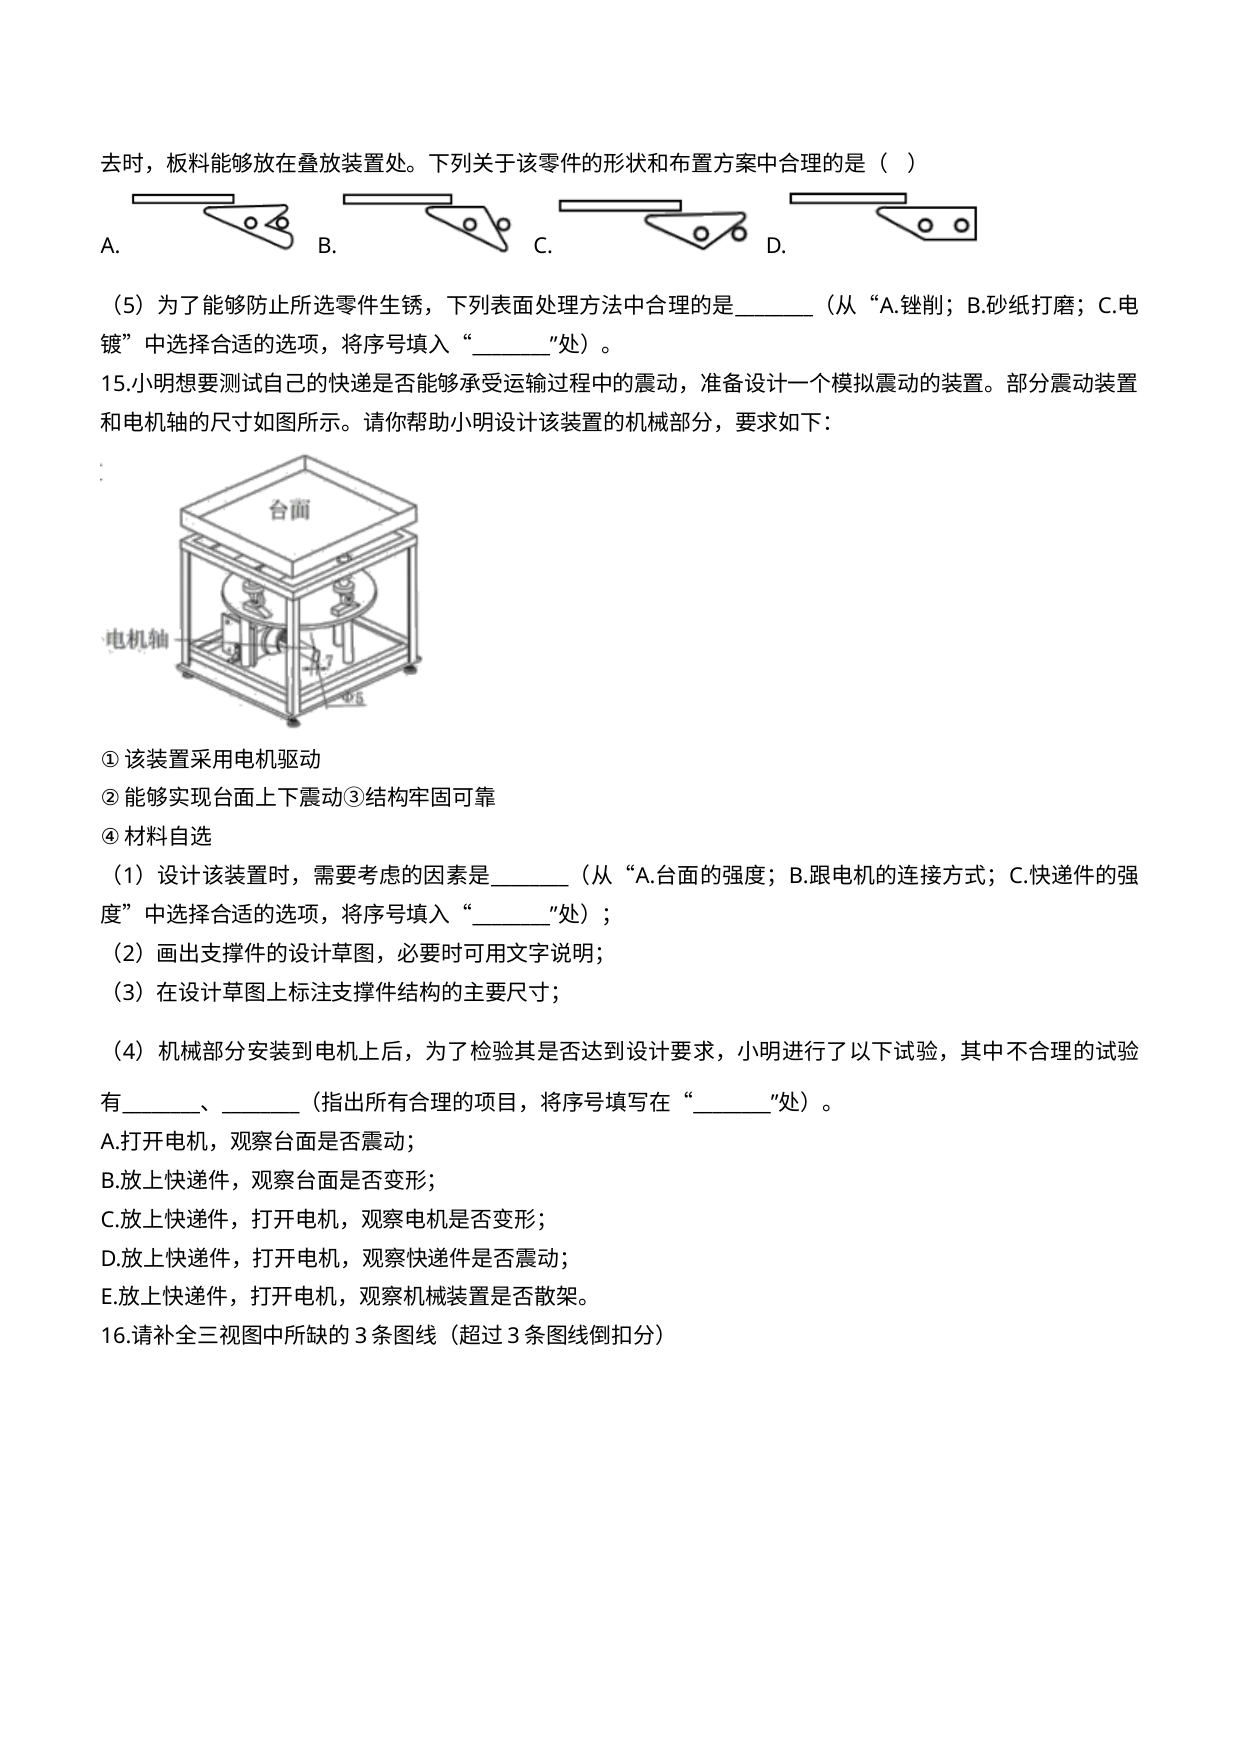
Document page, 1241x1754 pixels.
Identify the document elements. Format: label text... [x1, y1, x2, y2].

text B.放上快递件，观察台面是否变形； [100, 1162, 1140, 1195]
picture [337, 186, 516, 254]
picture [100, 443, 454, 733]
text （3）在设计草图上标注支撑件结构的主要尺寸； [100, 974, 1140, 1007]
text ①该装置采用电机驱动 [100, 741, 1140, 774]
text （5）为了能够防止所选零件生锈，下列表面处理方法中合理的是________（从“A.锉削；B.砂纸打磨；C.电镀”中选择合适的选项，将序号填入“________”处）。 [100, 288, 1140, 359]
text A.打开电机，观察台面是否震动； [100, 1124, 1140, 1156]
text ②能够实现台面上下震动③结构牢固可靠 [100, 780, 1140, 813]
text （1）设计该装置时，需要考虑的因素是________（从“A.台面的强度；B.跟电机的连接方式；C.快递件的强度”中选择合适的选项，将序号填入“________”处）； [100, 858, 1140, 929]
text C.放上快递件，打开电机，观察电机是否变形； [100, 1201, 1140, 1234]
text D.放上快递件，打开电机，观察快递件是否震动； [100, 1240, 1140, 1273]
text ④材料自选 [100, 819, 1140, 851]
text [100, 146, 1140, 178]
text 16.请补全三视图中所缺的3条图线（超过3条图线倒扣分） [100, 1318, 1140, 1350]
text （4）机械部分安装到电机上后，为了检验其是否达到设计要求，小明进行了以下试验，其中不合理的试验有________、________（指出所有合理的项目，将序号填写在“________”处）。 [100, 1013, 1140, 1117]
picture [786, 184, 982, 254]
text E.放上快递件，打开电机，观察机械装置是否散架。 [100, 1279, 1140, 1312]
text 15.小明想要测试自己的快递是否能够承受运输过程中的震动，准备设计一个模拟震动的装置。部分震动装置和电机轴的尺寸如图所示。请你帮助小明设计该装置的机械部分，要求如下： [100, 366, 1140, 437]
picture [120, 186, 301, 254]
text （2）画出支撑件的设计草图，必要时可用文字说明； [100, 936, 1140, 968]
picture [552, 189, 749, 254]
